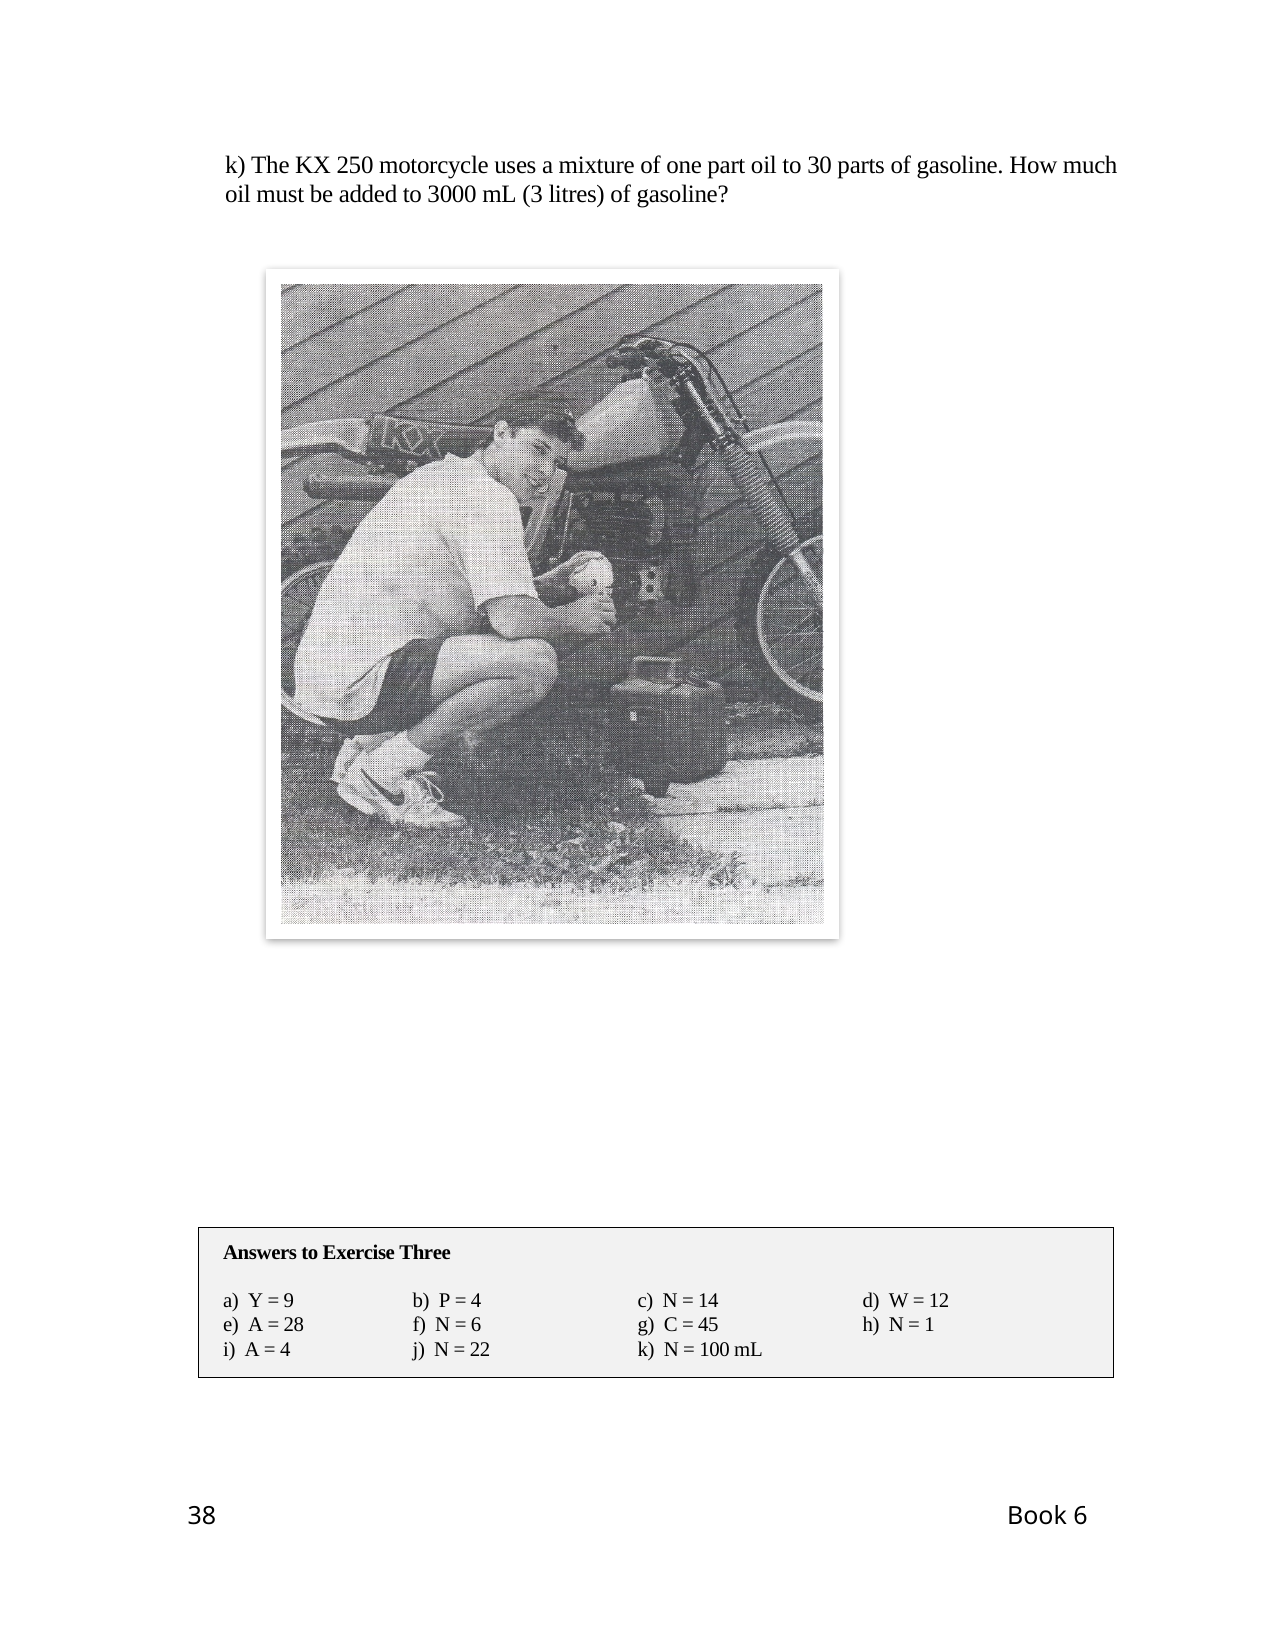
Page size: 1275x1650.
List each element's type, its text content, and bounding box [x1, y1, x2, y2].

picture [281, 284, 824, 924]
text i) A = 4 j) N = 22 k) N = 100 mL [223, 1336, 1125, 1361]
text a) Y = 9 b) P = 4 c) N = 14 d) W = 12 [223, 1288, 1125, 1312]
text e) A = 28 f) N = 6 g) C = 45 h) N = 1 [223, 1312, 1125, 1336]
text k) The KX 250 motorcycle uses a mixture of one part oil to 30 parts of gasoline. How much oil must be added to 3000 mL (3 litres) of gasoline? [225, 150, 1125, 207]
text Answers to Exercise Three [223, 1240, 1125, 1264]
